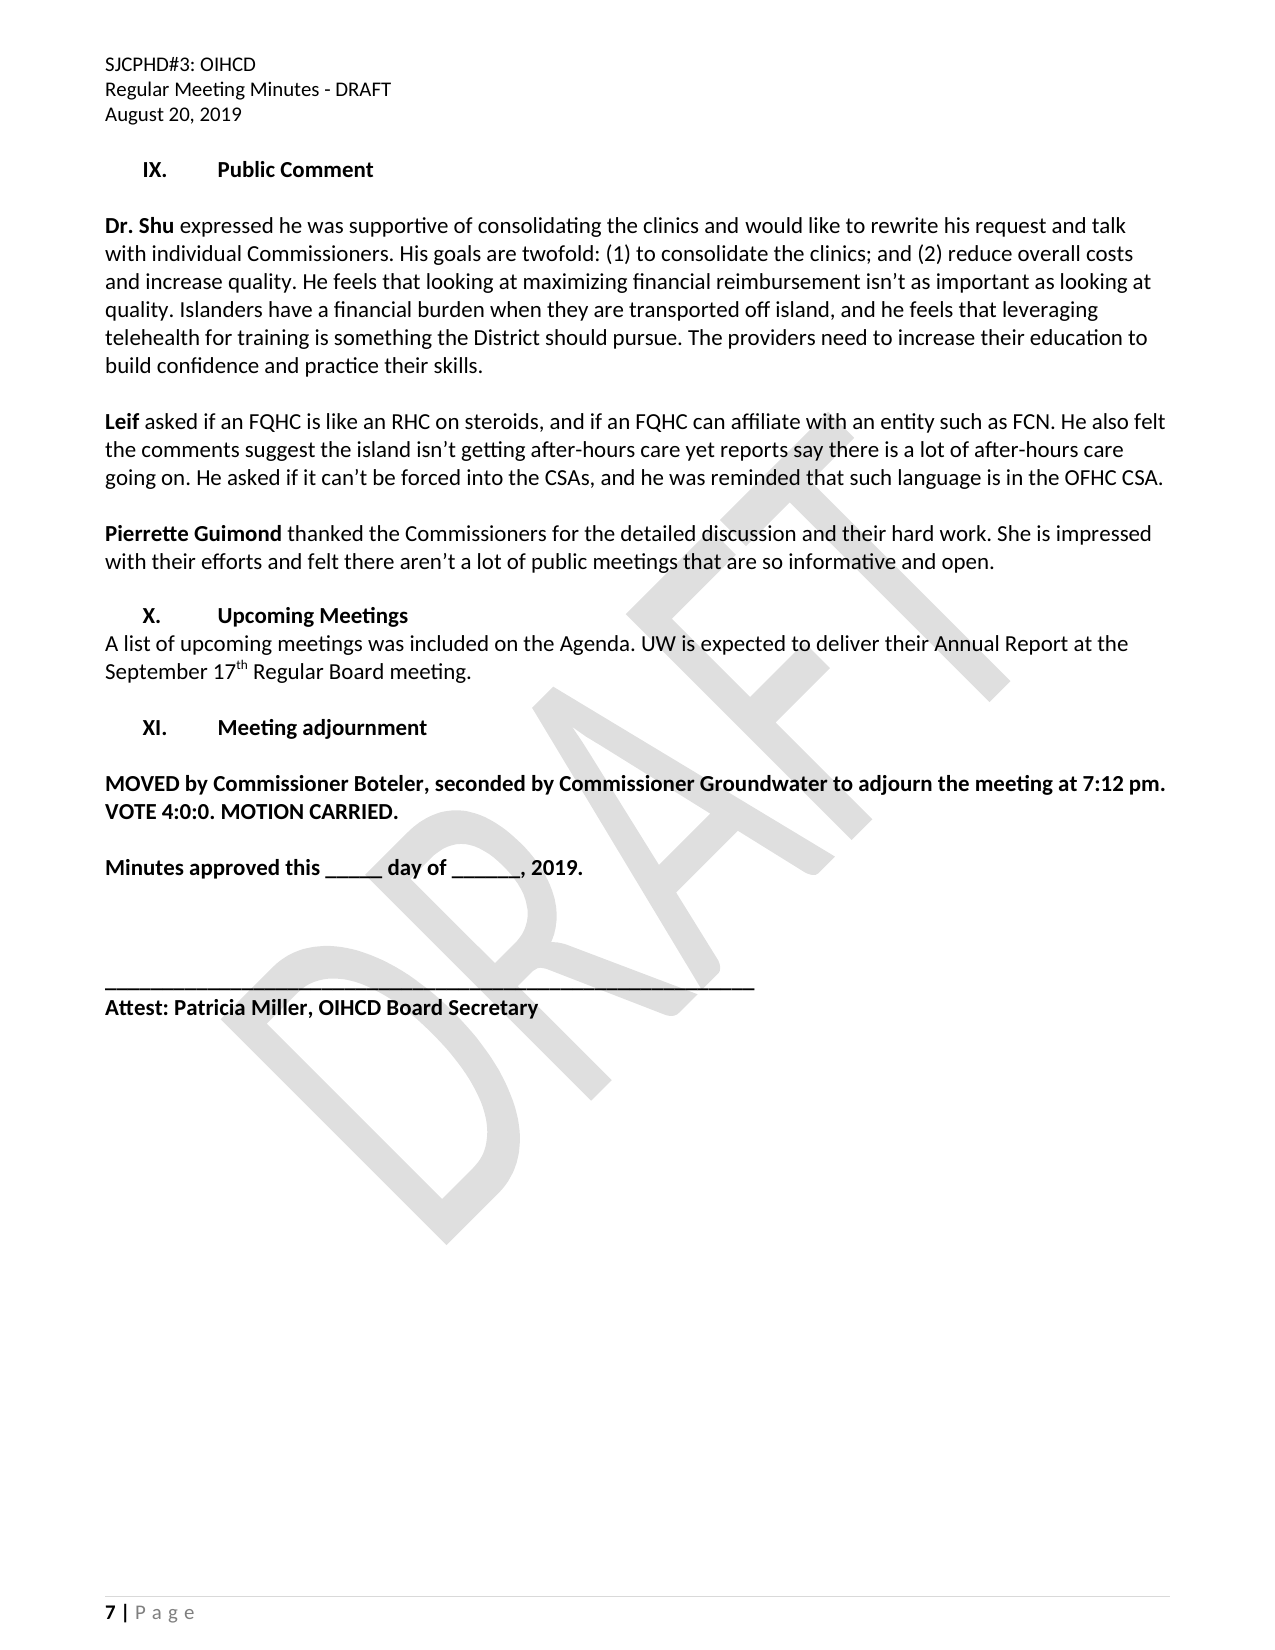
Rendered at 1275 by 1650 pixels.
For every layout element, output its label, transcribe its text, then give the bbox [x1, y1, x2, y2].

text Attest: Patricia Miller, OIHCD Board Secretary [105, 993, 1170, 1021]
list Meeting adjournment [142, 713, 1170, 741]
text Dr. Shu expressed he was supportive of consolidating the clinics and would like to rewrite his request and talk with individual Commissioners. His goals are twofold: (1) to consolidate the clinics; and (2) reduce overall costs and increase quality. He feels that looking at maximizing financial reimbursement isn’t as important as looking at quality. Islanders have a financial burden when they are transported off island, and he feels that leveraging telehealth for training is something the District should pursue. The providers need to increase their education to build confidence and practice their skills. [105, 211, 1170, 379]
text Pierrette Guimond thanked the Commissioners for the detailed discussion and their hard work. She is impressed with their efforts and felt there aren’t a lot of public meetings that are so informative and open. [105, 491, 1170, 575]
text Leif asked if an FQHC is like an RHC on steroids, and if an FQHC can affiliate with an entity such as FCN. He also felt the comments suggest the island isn’t getting after-hours care yet reports say there is a lot of after-hours care going on. He asked if it can’t be forced into the CSAs, and he was reminded that such language is in the OFHC CSA. [105, 407, 1170, 491]
text Minutes approved this _____ day of ______, 2019. [105, 853, 1170, 881]
text _________________________________________________________ [105, 965, 1170, 993]
list Public Comment [142, 155, 1170, 183]
text A list of upcoming meetings was included on the Agenda. UW is expected to deliver their Annual Report at the September 17th Regular Board meeting. [105, 629, 1170, 685]
text MOVED by Commissioner Boteler, seconded by Commissioner Groundwater to adjourn the meeting at 7:12 pm. VOTE 4:0:0. MOTION CARRIED. [105, 769, 1170, 825]
list Upcoming Meetings [142, 601, 1170, 629]
